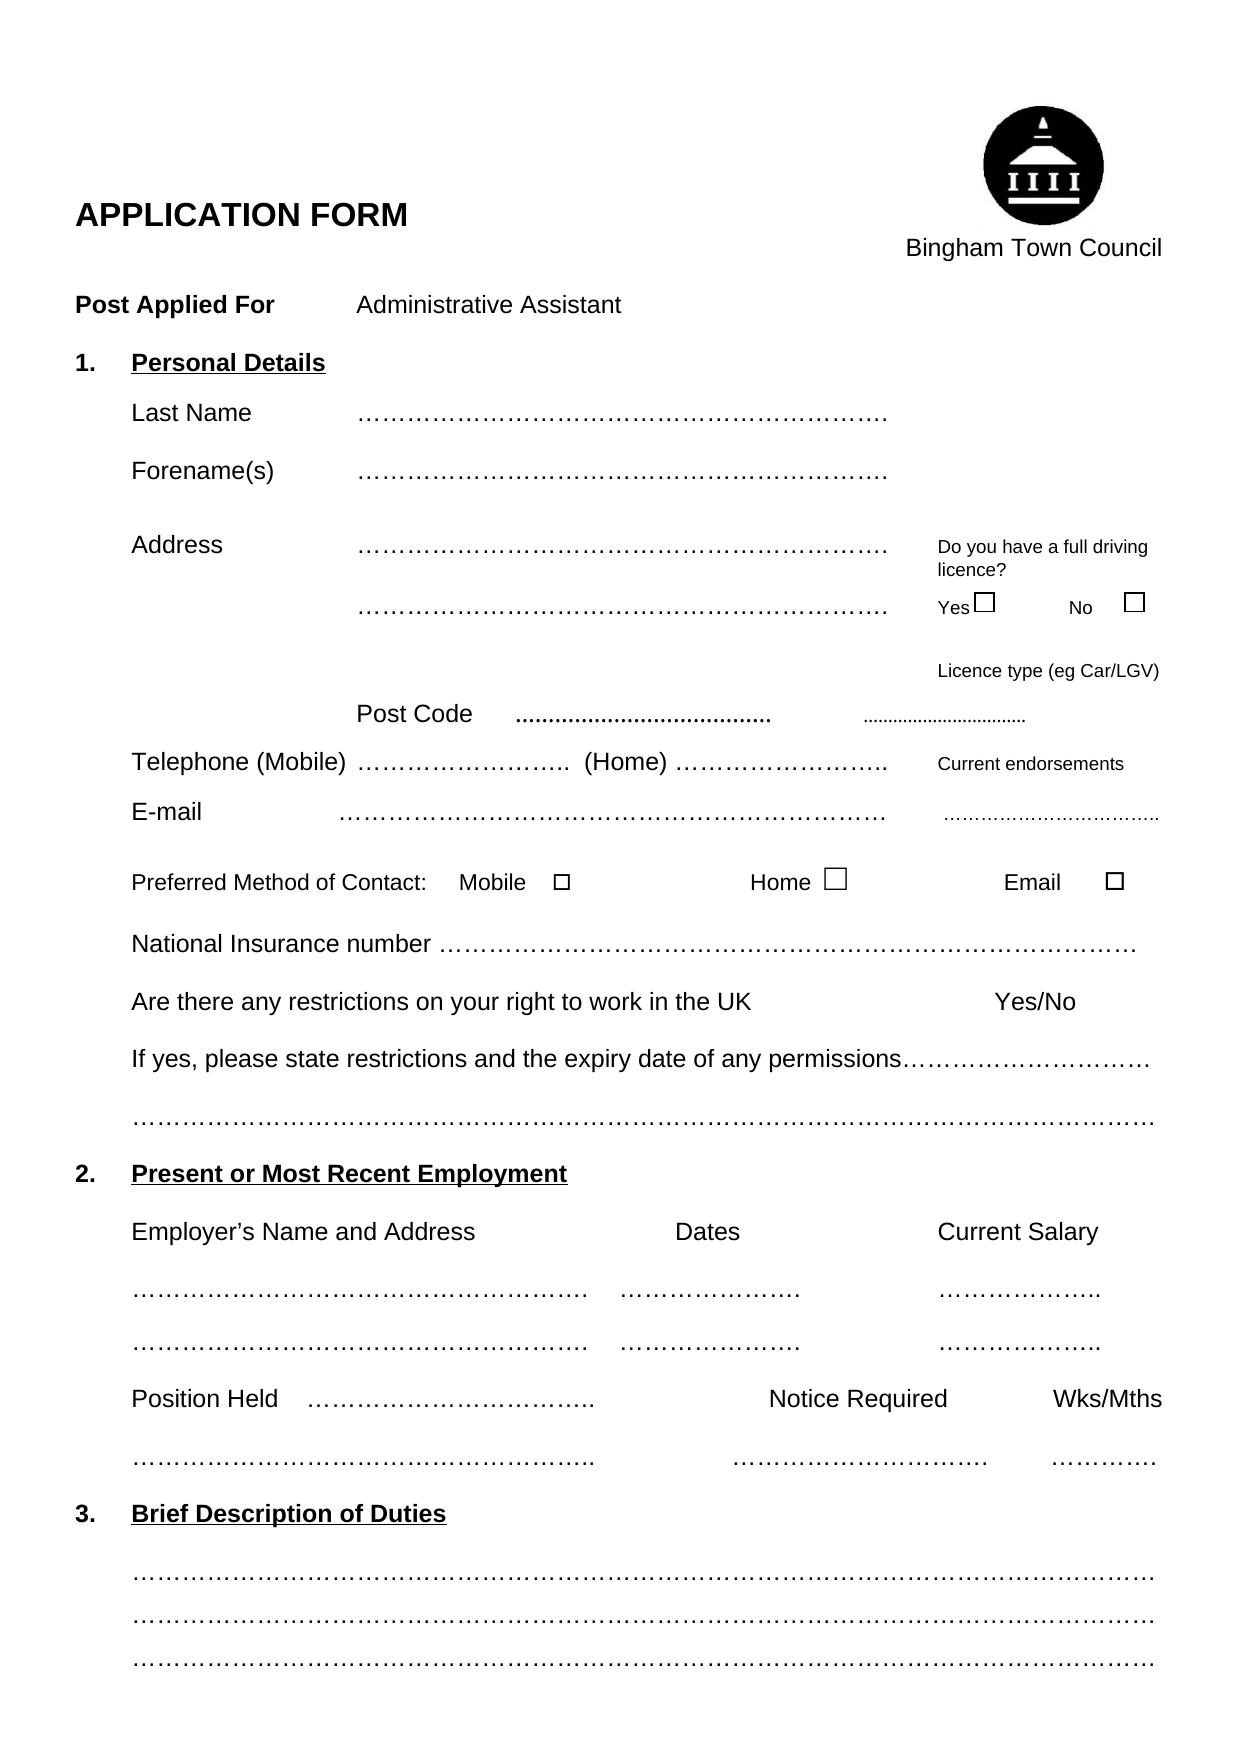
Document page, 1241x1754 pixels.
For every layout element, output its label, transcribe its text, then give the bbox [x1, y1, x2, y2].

text 2. Present or Most Recent Employment [75, 1159, 1162, 1188]
text 3. Brief Description of Duties [75, 1499, 1162, 1528]
text Post Code ………………………………… …………………………… [75, 696, 1162, 729]
text ………………………………………………. …………………. ……………….. [75, 1274, 1162, 1303]
text Licence type (eg Car/LGV) [75, 659, 1162, 681]
text If yes, please state restrictions and the expiry date of any permissions………………………… [75, 1044, 1162, 1073]
text Post Applied For Administrative Assistant [75, 291, 1162, 319]
text Forename(s) ………………………………………………………. [75, 456, 1162, 484]
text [75, 1643, 1162, 1672]
text Telephone (Mobile) …………………….. (Home) …………………….. Current endorsements [75, 747, 1162, 775]
text …………………………………………………………………………………………………………… [75, 1101, 1162, 1130]
text licence? [75, 559, 1162, 581]
text 1. Personal Details [75, 348, 1162, 377]
text ……………………………………………….. …………………………. …………. [75, 1442, 1162, 1470]
text ………………………………………………………. Yes No [75, 591, 1162, 620]
text Address ………………………………………………………. Do you have a full driving [75, 530, 1162, 559]
text Preferred Method of Contact: Mobile □ Home □ Email □ [75, 854, 1162, 900]
picture [977, 102, 1109, 226]
text Are there any restrictions on your right to work in the UK Yes/No [75, 986, 1162, 1015]
text Last Name ………………………………………………………. [75, 398, 1162, 427]
text ………………………………………………. …………………. ……………….. [75, 1327, 1162, 1355]
text APPLICATION FORM [75, 102, 1162, 233]
text Position Held …………………………….. Notice Required Wks/Mths [75, 1384, 1162, 1413]
text Employer’s Name and Address Dates Current Salary [75, 1216, 1162, 1245]
text Bingham Town Council [75, 233, 1162, 262]
text E-mail ………………………………………………………… …………………………….. [75, 797, 1162, 826]
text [75, 1557, 1162, 1585]
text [75, 1600, 1162, 1628]
text National Insurance number ………………………………………………………………………… [75, 929, 1162, 958]
